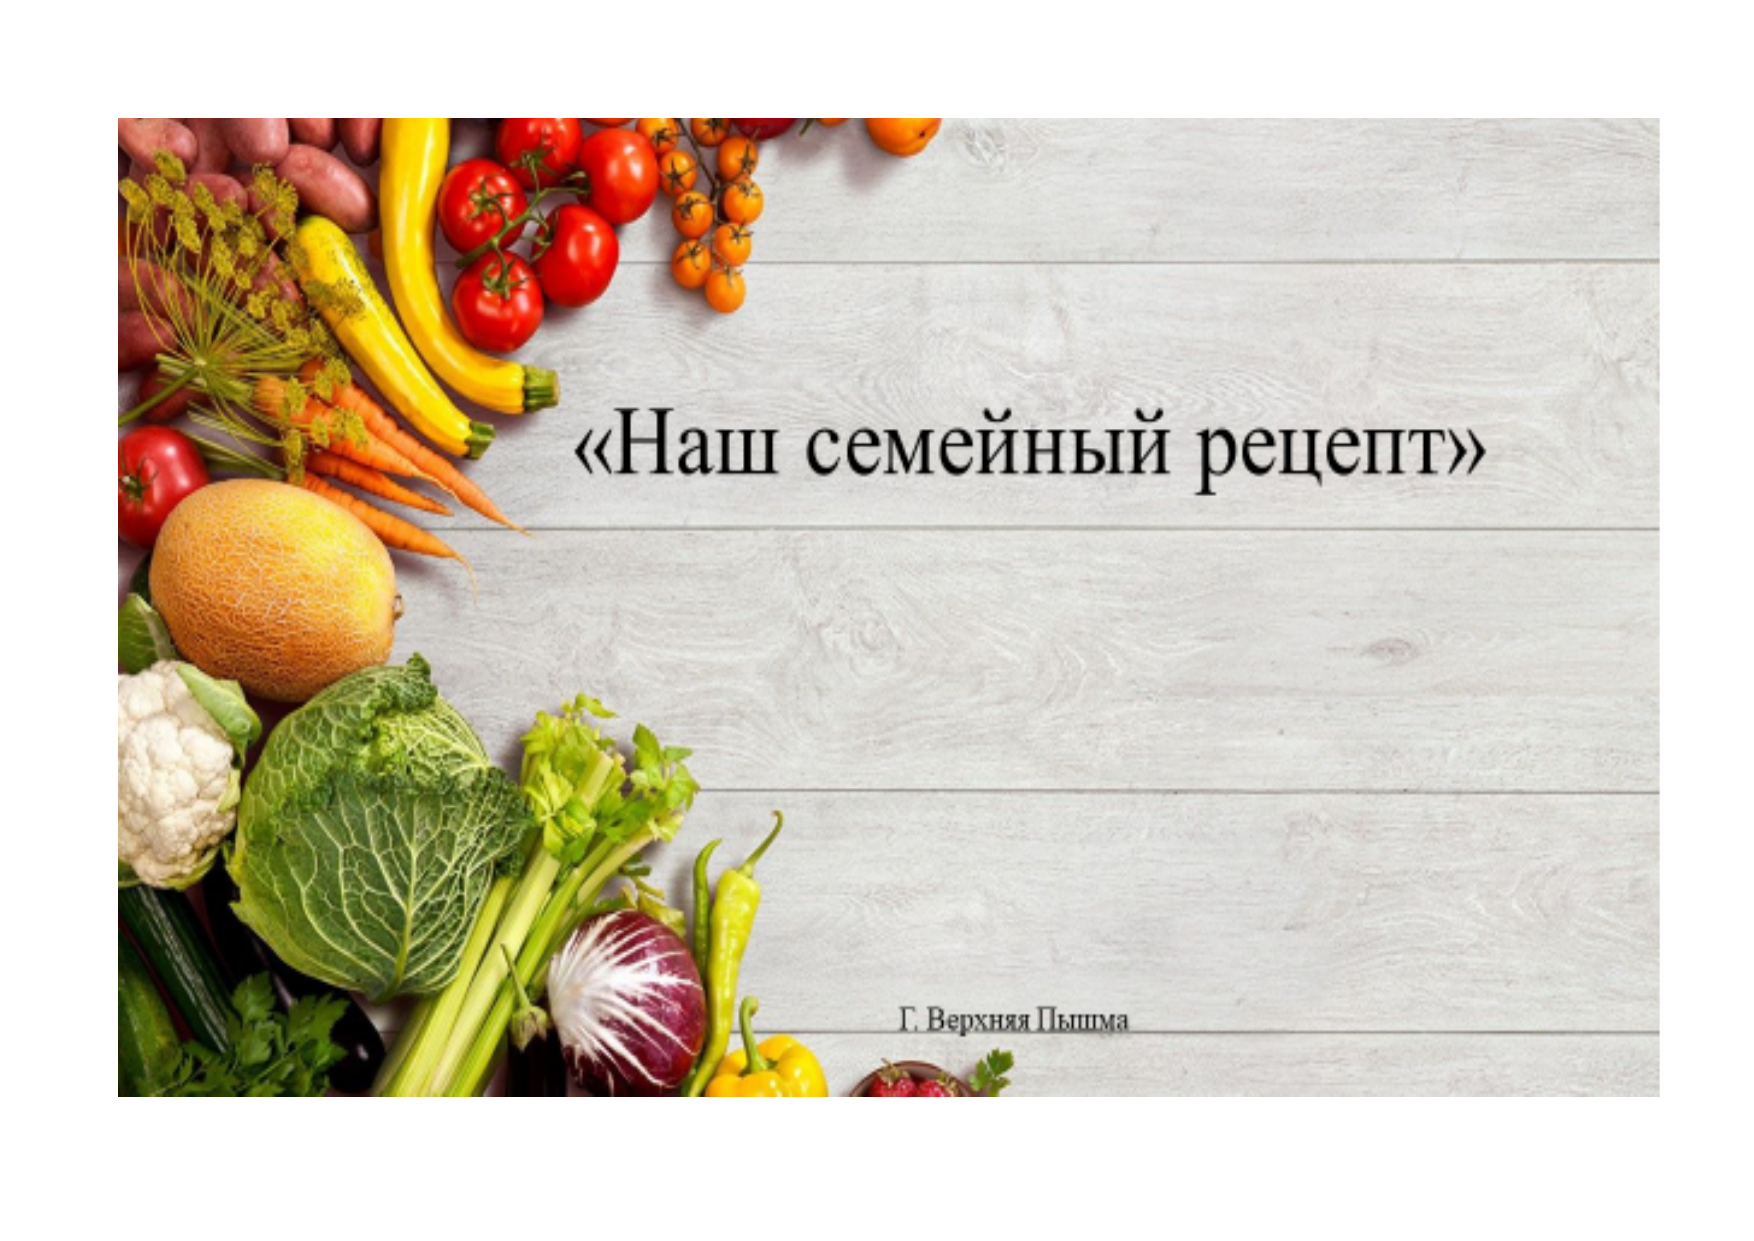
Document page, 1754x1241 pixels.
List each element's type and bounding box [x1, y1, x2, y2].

picture [118, 118, 1660, 1097]
